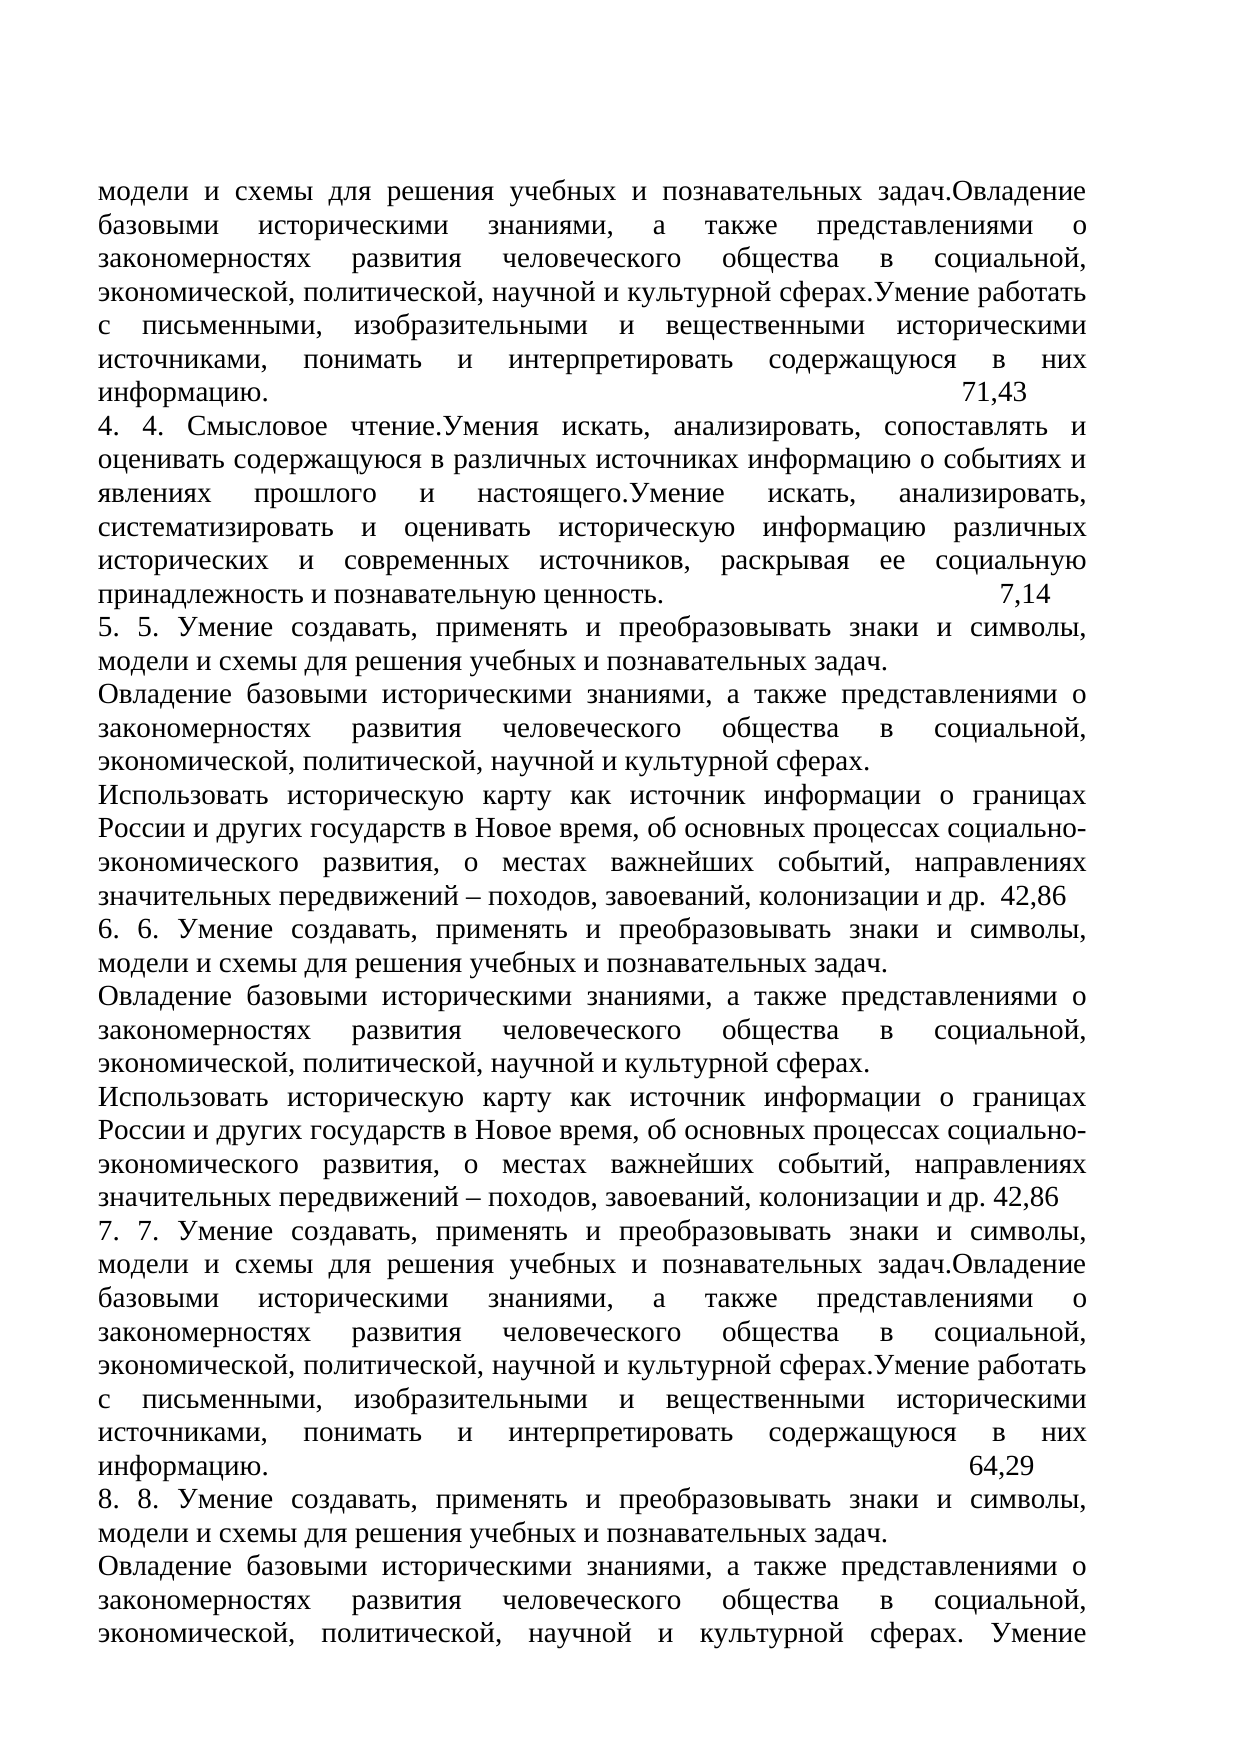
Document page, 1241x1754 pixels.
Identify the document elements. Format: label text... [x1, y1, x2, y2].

table_cell 4. 4. Смысловое чтение.Умения искать, анализировать, сопоставлять и оценивать содержащуюся в различных источниках информацию о событиях и явлениях прошлого и настоящего.Умение искать, анализировать, систематизировать и оценивать историческую информацию различных исторических и современных источников, раскрывая ее социальную принадлежность и познавательную ценность. 7,14 [86, 408, 1099, 609]
table_cell 5. 5. Умение создавать, применять и преобразовывать знаки и символы, модели и схемы для решения учебных и познавательных задач. Овладение базовыми историческими знаниями, а также представлениями о закономерностях развития человеческого общества в социальной, экономической, политической, научной и культурной сферах. Использовать историческую карту как источник информации о границах России и других государств в Новое время, об основных процессах социально-экономического развития, о местах важнейших событий, направлениях значительных передвижений – походов, завоеваний, колонизации и др. 42,86 [86, 609, 1099, 911]
table_cell 6. 6. Умение создавать, применять и преобразовывать знаки и символы, модели и схемы для решения учебных и познавательных задач. Овладение базовыми историческими знаниями, а также представлениями о закономерностях развития человеческого общества в социальной, экономической, политической, научной и культурной сферах. Использовать историческую карту как источник информации о границах России и других государств в Новое время, об основных процессах социально-экономического развития, о местах важнейших событий, направлениях значительных передвижений – походов, завоеваний, колонизации и др. 42,86 [86, 911, 1099, 1213]
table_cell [86, 1481, 1099, 1649]
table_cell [86, 173, 1099, 408]
table_cell 7. 7. Умение создавать, применять и преобразовывать знаки и символы, модели и схемы для решения учебных и познавательных задач.Овладение базовыми историческими знаниями, а также представлениями о закономерностях развития человеческого общества в социальной, экономической, политической, научной и культурной сферах.Умение работать с письменными, изобразительными и вещественными историческими источниками, понимать и интерпретировать содержащуюся в них информацию. 64,29 [86, 1213, 1099, 1481]
